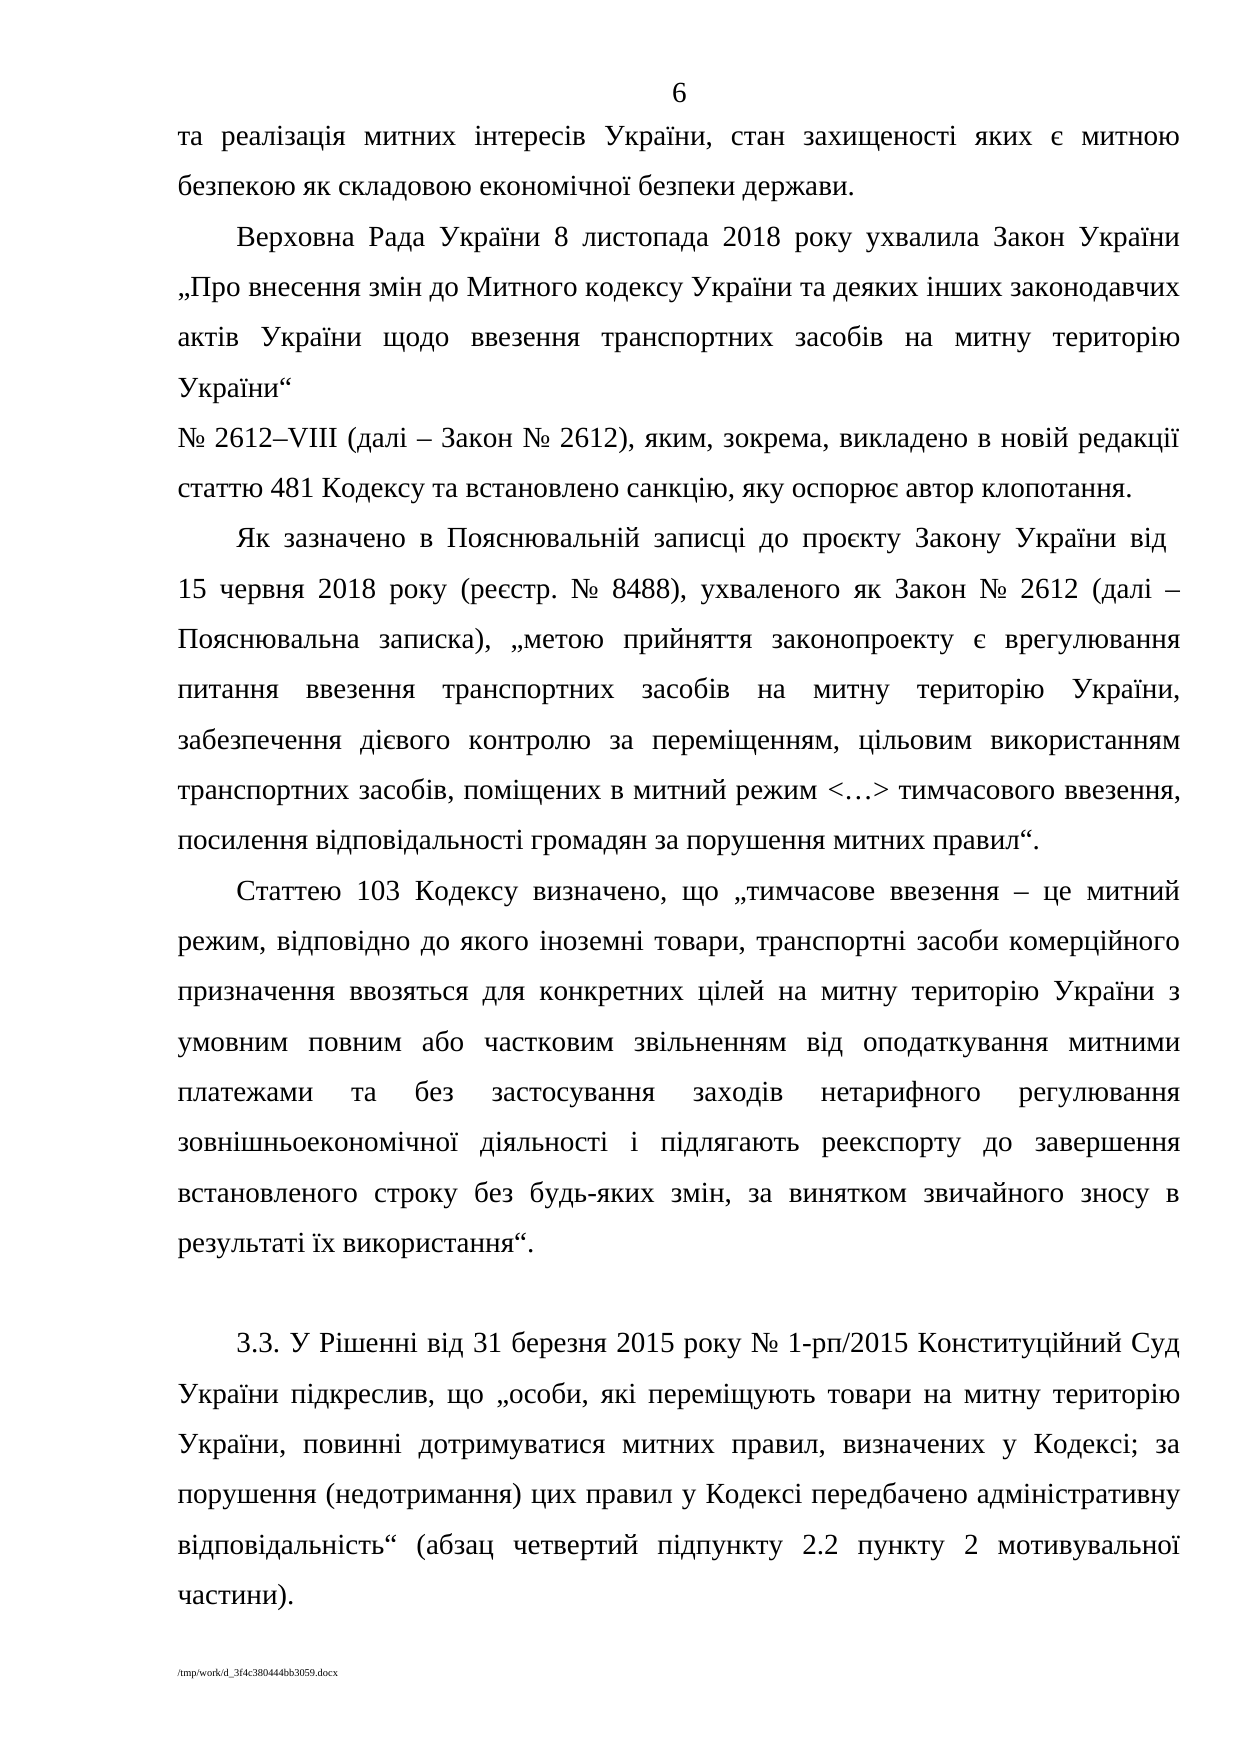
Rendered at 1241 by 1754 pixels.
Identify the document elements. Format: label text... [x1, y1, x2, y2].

text 3.3. У Рішенні від 31 березня 2015 року № 1-рп/2015 Конституційний Суд України підкреслив, що „особи, які переміщують товари на митну територію України, повинні дотримуватися митних правил, визначених у Кодексі; за порушення (недотримання) цих правил у Кодексі передбачено адміністративну відповідальність“ (абзац четвертий підпункту 2.2 пункту 2 мотивувальної частини). [177, 1326, 1181, 1611]
text Як зазначено в Пояснювальній записці до проєкту Закону України від 15 червня 2018 року (реєстр. № 8488), ухваленого як Закон № 2612 (далі – Пояснювальна записка), „метою прийняття законопроекту є врегулювання питання ввезення транспортних засобів на митну територію України, забезпечення дієвого контролю за переміщенням, цільовим використанням транспортних засобів, поміщених в митний режим <…> тимчасового ввезення, посилення відповідальності громадян за порушення митних правил“. [177, 521, 1181, 856]
text Статтею 103 Кодексу визначено, що „тимчасове ввезення – це митний режим, відповідно до якого іноземні товари, транспортні засоби комерційного призначення ввозяться для конкретних цілей на митну територію України з умовним повним або частковим звільненням від оподаткування митними платежами та без застосування заходів нетарифного регулювання зовнішньоекономічної діяльності і підлягають реекспорту до завершення встановленого строку без будь-яких змін, за винятком звичайного зносу в результаті їх використання“. [177, 873, 1181, 1258]
text Верховна Рада України 8 листопада 2018 року ухвалила Закон України „Про внесення змін до Митного кодексу України та деяких інших законодавчих актів України щодо ввезення транспортних засобів на митну територію України“ № 2612–VIII (далі – Закон № 2612), яким, зокрема, викладено в новій редакції статтю 481 Кодексу та встановлено санкцію, яку оспорює автор клопотання. [177, 219, 1181, 504]
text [177, 118, 1181, 202]
